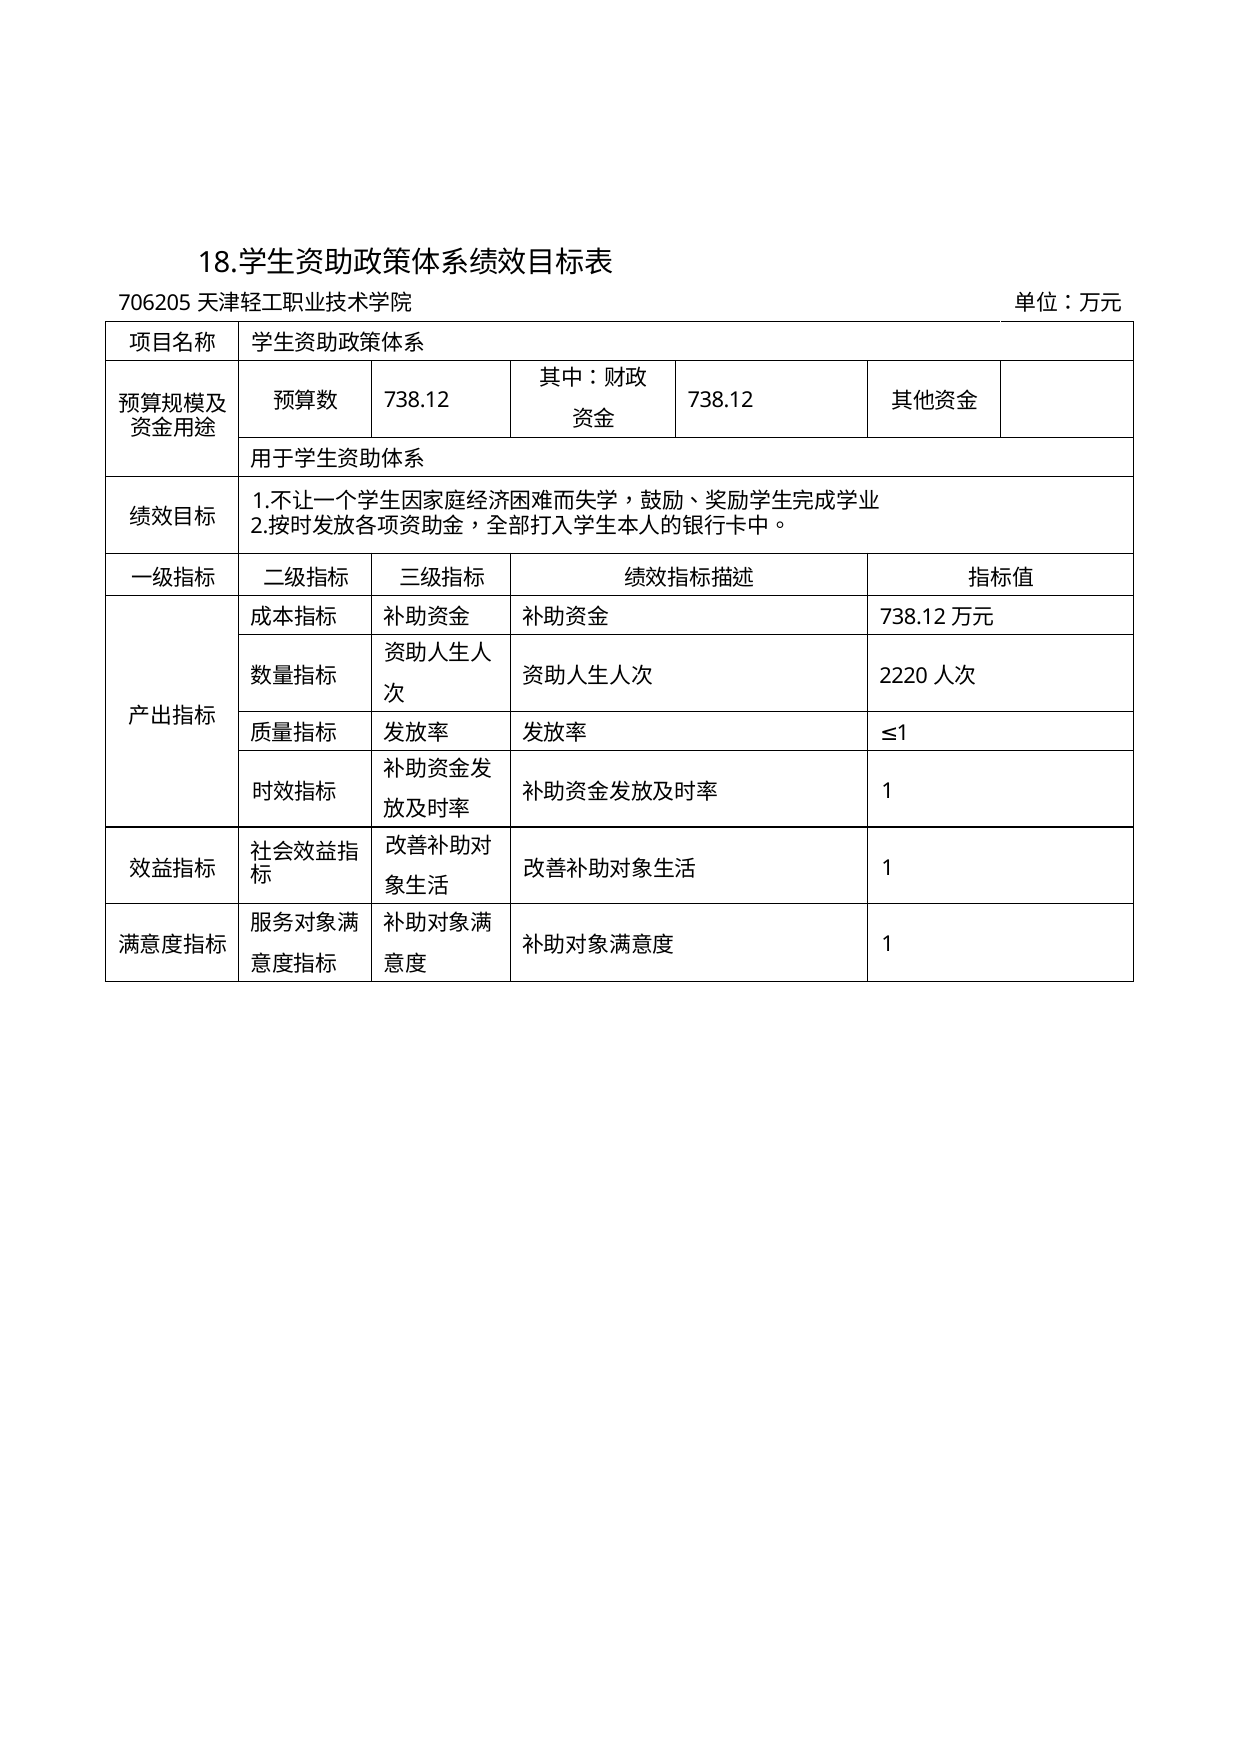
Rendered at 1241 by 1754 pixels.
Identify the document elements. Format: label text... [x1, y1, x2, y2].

table_cell 效益指标 [106, 828, 238, 903]
table_cell 改善补助对象生活 [511, 828, 867, 903]
table_header 706205 天津轻工职业技术学院 [106, 279, 1000, 321]
table_cell 满意度指标 [106, 904, 238, 981]
table_cell 资助人生人 次 [372, 635, 510, 711]
table_cell 发放率 [372, 712, 510, 750]
table_cell 指标值 [868, 554, 1133, 595]
table_cell 项目名称 [106, 322, 238, 360]
table_cell 1 [868, 828, 1133, 903]
table_cell 绩效指标描述 [511, 554, 867, 595]
table_cell 补助资金 [511, 596, 867, 634]
table_cell 预算规模及 资金用途 [106, 361, 238, 476]
table_cell 三级指标 [372, 554, 510, 595]
text 18.学生资助政策体系绩效目标表 [197, 251, 1135, 278]
table_cell 补助资金 [372, 596, 510, 634]
table_cell 数量指标 [239, 635, 371, 711]
table_cell 二级指标 [239, 554, 371, 595]
table_cell 1 [868, 904, 1133, 981]
table_cell 预算数 [239, 361, 371, 437]
table_cell 补助资金发放及时率 [511, 751, 867, 826]
table_cell 用于学生资助体系 [239, 438, 1133, 476]
table_cell 其他资金 [868, 361, 1000, 437]
table_cell 补助对象满意度 [511, 904, 867, 981]
table_cell 改善补助对 象生活 [372, 828, 510, 903]
table_cell 学生资助政策体系 [239, 322, 1133, 360]
table_cell 738.12 [372, 361, 510, 437]
table_cell 其中：财政 资金 [511, 361, 675, 437]
table_cell 质量指标 [239, 712, 371, 750]
table_cell [1001, 361, 1133, 437]
table_cell 738.12 [676, 361, 867, 437]
table_cell 补助资金发 放及时率 [372, 751, 510, 826]
table_cell 社会效益指 标 [239, 828, 371, 903]
table_cell 738.12 万元 [868, 596, 1133, 634]
table_cell 1 [868, 751, 1133, 826]
table_cell 时效指标 [239, 751, 371, 826]
table_cell 成本指标 [239, 596, 371, 634]
table_cell 产出指标 [106, 596, 238, 826]
table_cell 发放率 [511, 712, 867, 750]
table_cell 补助对象满 意度 [372, 904, 510, 981]
table_header 单位：万元 [1001, 279, 1133, 321]
table_cell 服务对象满 意度指标 [239, 904, 371, 981]
table_cell 资助人生人次 [511, 635, 867, 711]
table_cell 绩效目标 [106, 477, 238, 552]
table_cell 1.不让一个学生因家庭经济困难而失学，鼓励、奖励学生完成学业 2.按时发放各项资助金，全部打入学生本人的银行卡中。 [239, 477, 1133, 552]
table_cell 一级指标 [106, 554, 238, 595]
table_cell ≤1 [868, 712, 1133, 750]
table_cell 2220 人次 [868, 635, 1133, 711]
